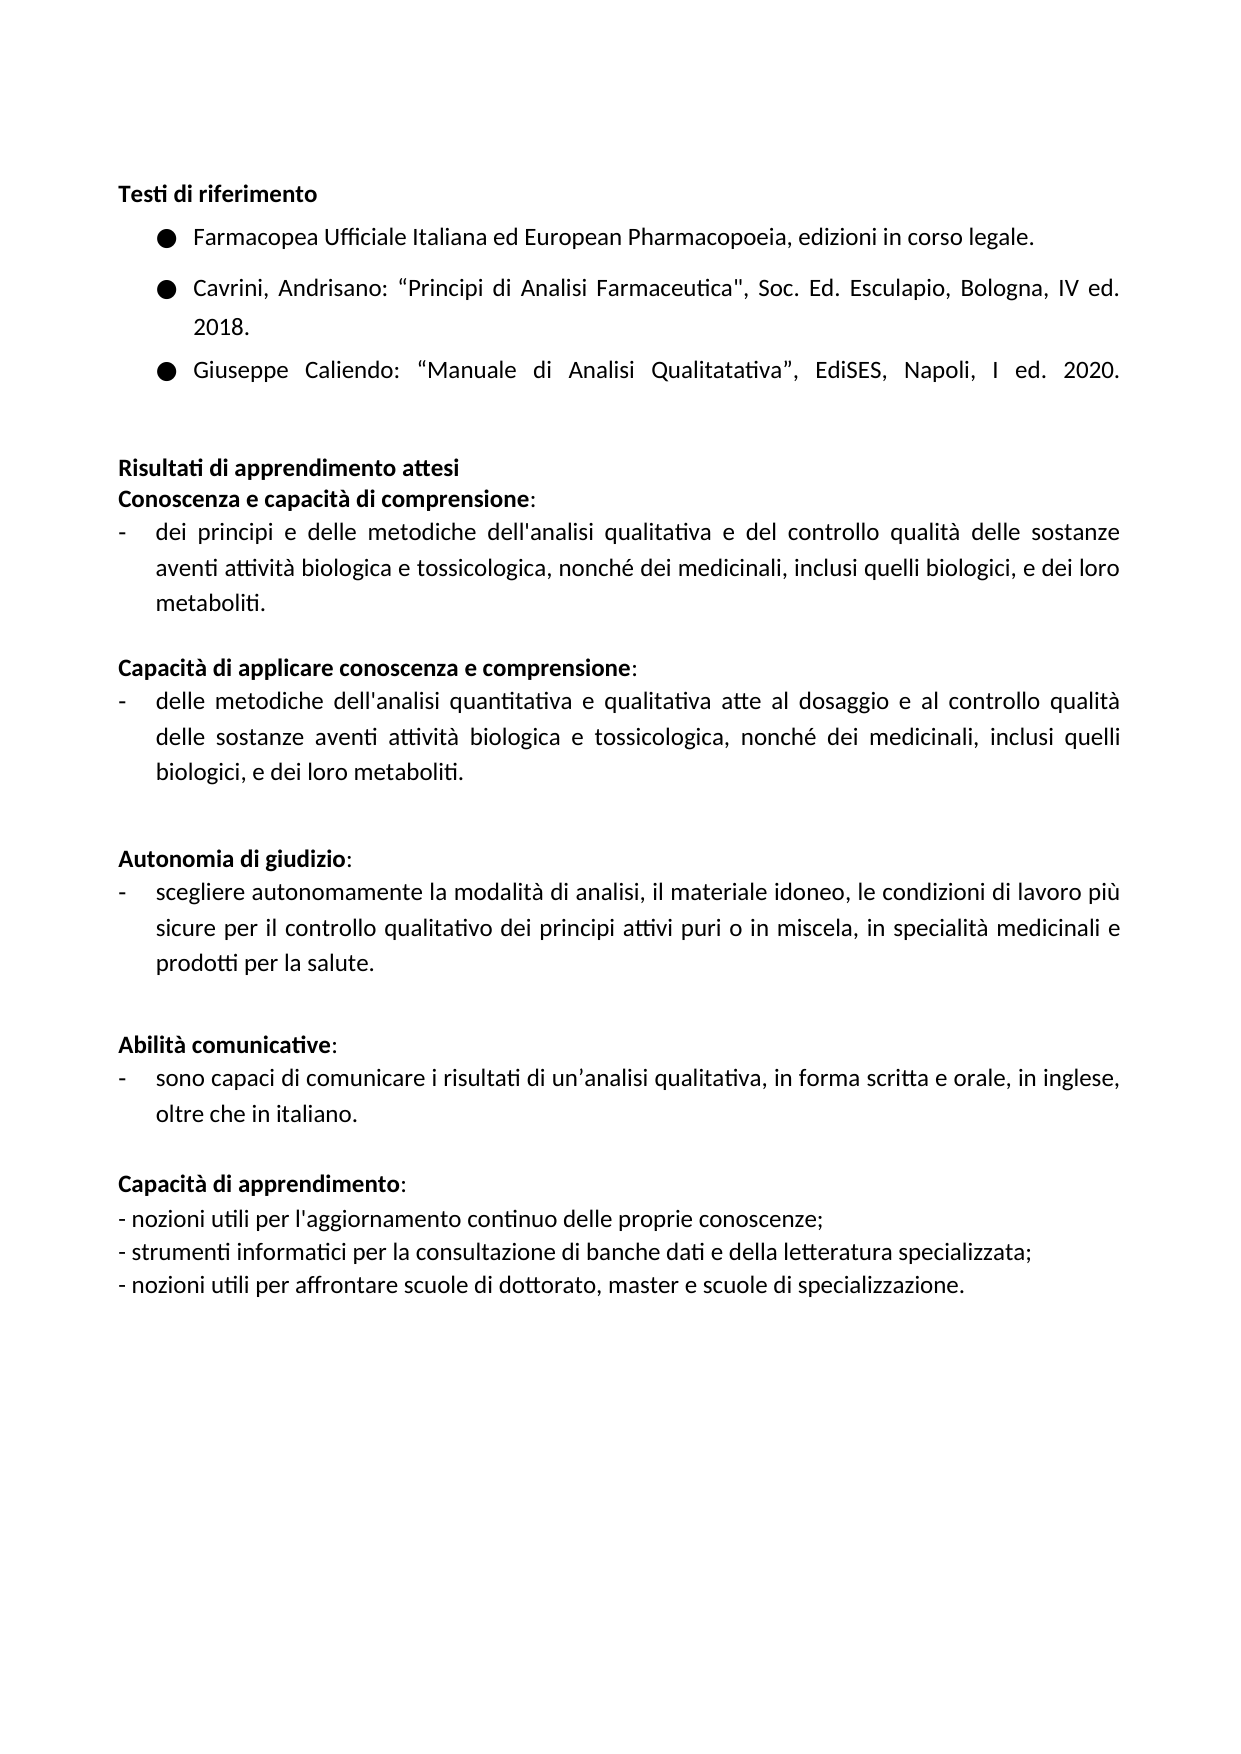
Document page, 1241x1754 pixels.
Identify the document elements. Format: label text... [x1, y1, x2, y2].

text Abilità comunicative: [118, 998, 1122, 1059]
list Cavrini, Andrisano: “Principi di Analisi Farmaceutica", Soc. Ed. Esculapio, Bologna, IV ed. 2018. [156, 260, 1122, 342]
text - nozioni utili per l'aggiornamento continuo delle proprie conoscenze; [118, 1203, 1122, 1233]
text Autonomia di giudizio: [118, 812, 1122, 873]
list sono capaci di comunicare i risultati di un’analisi qualitativa, in forma scritta e orale, in inglese, oltre che in italiano. [118, 1059, 1122, 1128]
list Giuseppe Caliendo: “Manuale di Analisi Qualitatativa”, EdiSES, Napoli, I ed. 2020. [156, 342, 1122, 422]
text - nozioni utili per affrontare scuole di dottorato, master e scuole di specializzazione. [118, 1269, 1122, 1299]
list dei principi e delle metodiche dell'analisi qualitativa e del controllo qualità delle sostanze aventi attività biologica e tossicologica, nonché dei medicinali, inclusi quelli biologici, e dei loro metaboliti. [118, 513, 1122, 617]
text - strumenti informatici per la consultazione di banche dati e della letteratura specializzata; [118, 1236, 1122, 1266]
text Testi di riferimento [118, 178, 1122, 209]
text Capacità di apprendimento: [118, 1168, 1122, 1198]
list scegliere autonomamente la modalità di analisi, il materiale idoneo, le condizioni di lavoro più sicure per il controllo qualitativo dei principi attivi puri o in miscela, in specialità medicinali e prodotti per la salute. [118, 873, 1122, 977]
list Farmacopea Ufficiale Italiana ed European Pharmacopoeia, edizioni in corso legale. [156, 209, 1122, 260]
text Capacità di applicare conoscenza e comprensione: [118, 622, 1122, 683]
text Conoscenza e capacità di comprensione: [118, 483, 1122, 513]
text Risultati di apprendimento attesi [118, 452, 1122, 483]
list delle metodiche dell'analisi quantitativa e qualitativa atte al dosaggio e al controllo qualità delle sostanze aventi attività biologica e tossicologica, nonché dei medicinali, inclusi quelli biologici, e dei loro metaboliti. [118, 683, 1122, 787]
